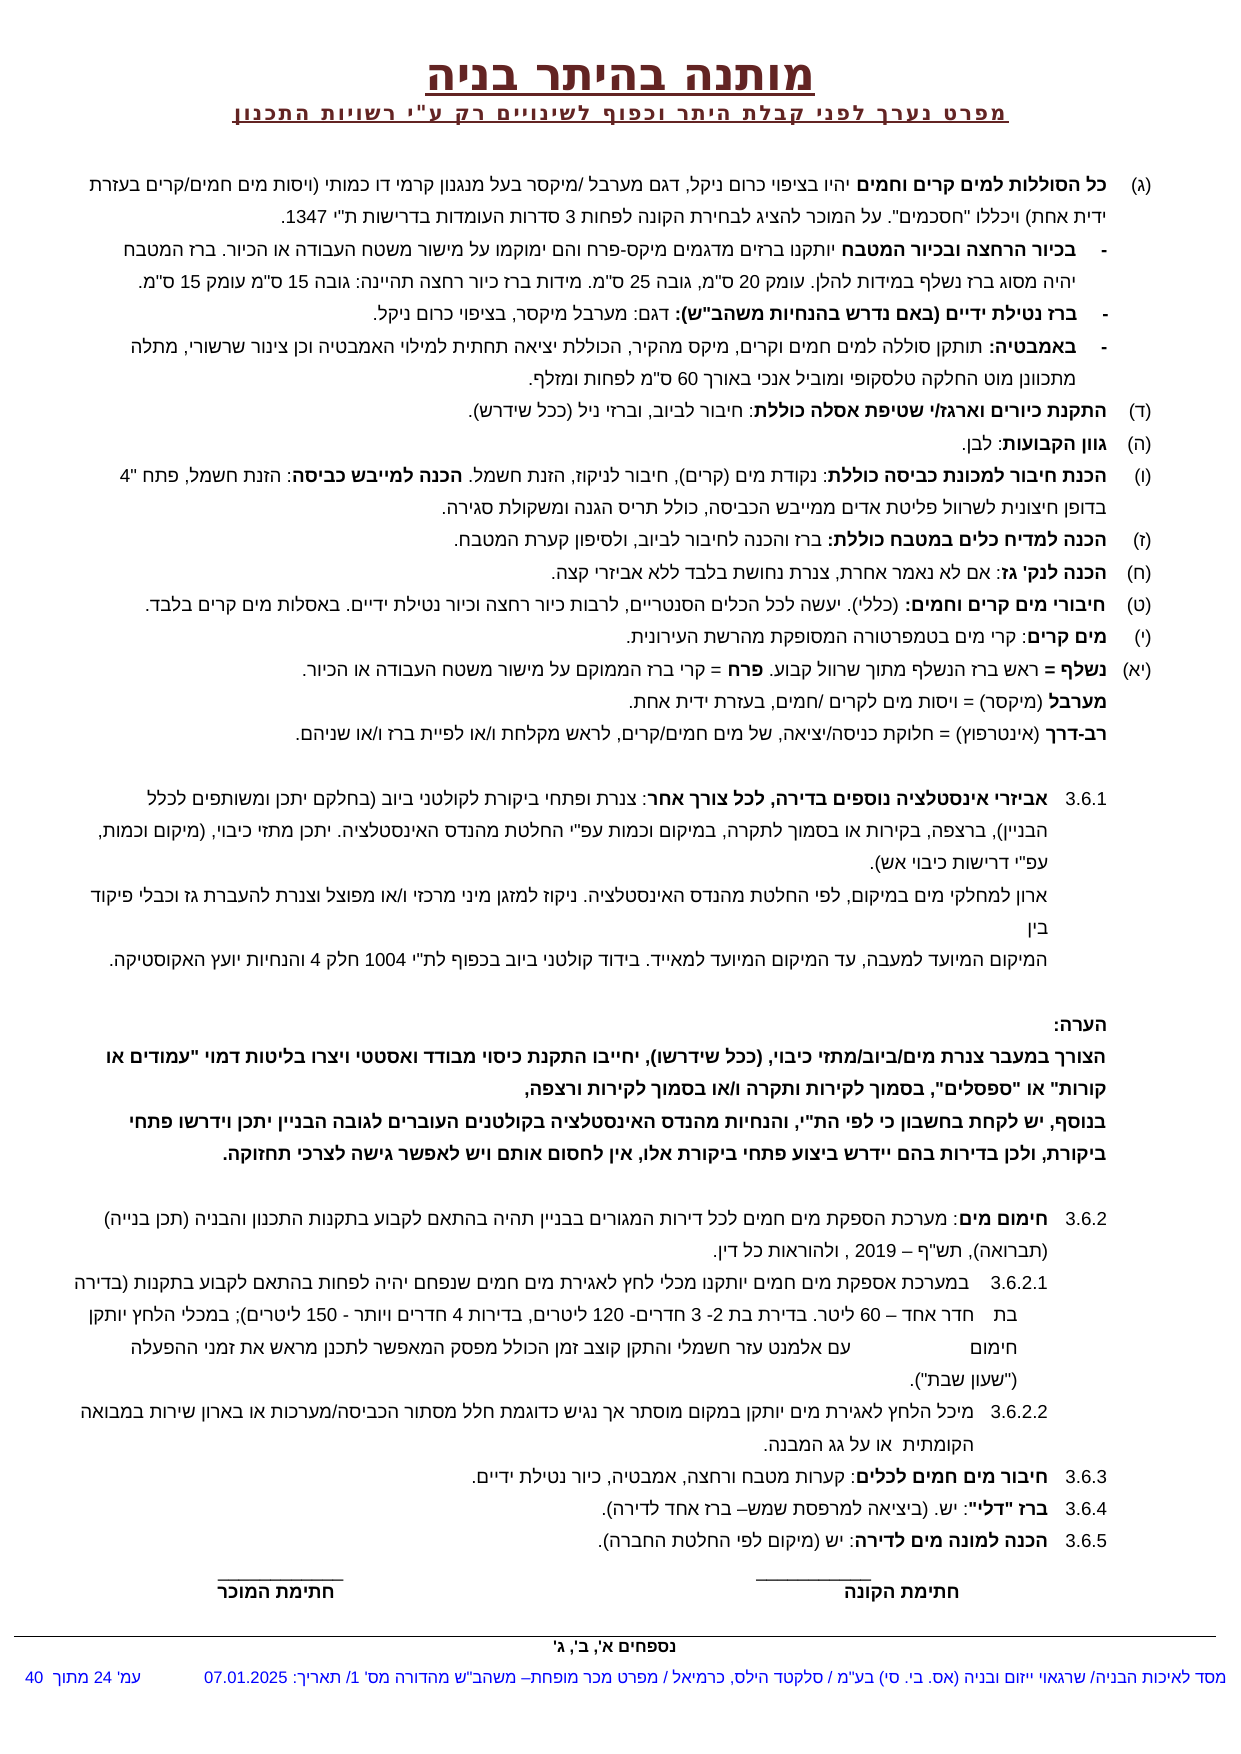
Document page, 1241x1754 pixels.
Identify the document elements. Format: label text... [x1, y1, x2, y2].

text הצורך במעבר צנרת מים/ביוב/מתזי כיבוי, (ככל שידרשו), יחייבו התקנת כיסוי מבודד ואסטטי ויצרו בליטות דמוי "עמודים או קורות" או "ספסלים", בסמוך לקירות ותקרה ו/או בסמוך לקירות ורצפה, [89, 1046, 1107, 1100]
text המיקום המיועד למעבה, עד המיקום המיועד למאייד. בידוד קולטני ביוב בכפוף לת"י 1004 חלק 4 והנחיות יועץ האקוסטיקה. [89, 949, 1048, 1003]
text (ו) הכנת חיבור למכונת כביסה כוללת: נקודת מים (קרים), חיבור לניקוז, הזנת חשמל. הכנה למייבש כביסה: הזנת חשמל, פתח "4 בדופן חיצונית לשרוול פליטת אדים ממייבש הכביסה, כולל תריס הגנה ומשקולת סגירה. [89, 464, 1152, 518]
text 3.6.2 חימום מים: מערכת הספקת מים חמים לכל דירות המגורים בבניין תהיה בהתאם לקבוע בתקנות התכנון והבניה (תכן בנייה) (תברואה), תש"ף – 2019 , ולהוראות כל דין. [74, 1207, 1107, 1261]
text 3.6.2.1 במערכת אספקת מים חמים יותקנו מכלי לחץ לאגירת מים חמים שנפחם יהיה לפחות בהתאם לקבוע בתקנות (בדירה בת חדר אחד – 60 ליטר. בדירת בת 2- 3 חדרים- 120 ליטרים, בדירות 4 חדרים ויותר - 150 ליטרים); במכלי הלחץ יותקן חימום עם אלמנט עזר חשמלי והתקן קוצב זמן הכולל מפסק המאפשר לתכנן מראש את זמני ההפעלה ("שעון שבת"). [74, 1272, 1048, 1390]
text (ג) כל הסוללות למים קרים וחמים יהיו בציפוי כרום ניקל, דגם מערבל /מיקסר בעל מנגנון קרמי דו כמותי (ויסות מים חמים/קרים בעזרת ידית אחת) ויכללו "חסכמים". על המוכר להציג לבחירת הקונה לפחות 3 סדרות העומדות בדרישות ת"י 1347. [89, 174, 1152, 228]
text (י) מים קרים: קרי מים בטמפרטורה המסופקת מהרשת העירונית. [89, 626, 1152, 648]
text (ז) הכנה למדיח כלים במטבח כוללת: ברז והכנה לחיבור לביוב, ולסיפון קערת המטבח. [89, 529, 1152, 551]
text 3.6.3 חיבור מים חמים לכלים: קערות מטבח ורחצה, אמבטיה, כיור נטילת ידיים. [74, 1466, 1107, 1487]
text ארון למחלקי מים במיקום, לפי החלטת מהנדס האינסטלציה. ניקוז למזגן מיני מרכזי ו/או מפוצל וצנרת להעברת גז וכבלי פיקוד בין [89, 884, 1048, 938]
text (יא) נשלף = ראש ברז הנשלף מתוך שרוול קבוע. פרח = קרי ברז הממוקם על מישור משטח העבודה או הכיור. [89, 658, 1152, 680]
text (ח) הכנה לנק' גז: אם לא נאמר אחרת, צנרת נחושת בלבד ללא אביזרי קצה. [89, 561, 1152, 583]
text 3.6.2.2 מיכל הלחץ לאגירת מים יותקן במקום מוסתר אך נגיש כדוגמת חלל מסתור הכביסה/מערכות או בארון שירות במבואה הקומתית או על גג המבנה. [74, 1401, 1048, 1455]
text 3.6.5 הכנה למונה מים לדירה: יש (מיקום לפי החלטת החברה). [74, 1530, 1107, 1552]
text הערה: [89, 1013, 1107, 1035]
text - ברז נטילת ידיים (באם נדרש בהנחיות משהב"ש): דגם: מערבל מיקסר, בציפוי כרום ניקל. [89, 303, 1108, 325]
text (ד) התקנת כיורים וארגז/י שטיפת אסלה כוללת: חיבור לביוב, וברזי ניל (ככל שידרש). [89, 400, 1152, 422]
text (ה) גוון הקבועות: לבן. [89, 432, 1152, 454]
text - בכיור הרחצה ובכיור המטבח יותקנו ברזים מדגמים מיקס-פרח והם ימוקמו על מישור משטח העבודה או הכיור. ברז המטבח יהיה מסוג ברז נשלף במידות להלן. עומק 20 ס"מ, גובה 25 ס"מ. מידות ברז כיור רחצה תהיינה: גובה 15 ס"מ עומק 15 ס"מ. [89, 238, 1107, 292]
text - באמבטיה: תותקן סוללה למים חמים וקרים, מיקס מהקיר, הכוללת יציאה תחתית למילוי האמבטיה וכן צינור שרשורי, מתלה מתכוונן מוט החלקה טלסקופי ומוביל אנכי באורך 60 ס"מ לפחות ומזלף. [89, 335, 1152, 389]
text 3.6.1 אביזרי אינסטלציה נוספים בדירה, לכל צורך אחר: צנרת ופתחי ביקורת לקולטני ביוב (בחלקם יתכן ומשותפים לכלל הבניין), ברצפה, בקירות או בסמוך לתקרה, במיקום וכמות עפ"י החלטת מהנדס האינסטלציה. יתכן מתזי כיבוי, (מיקום וכמות, עפ"י דרישות כיבוי אש). [89, 787, 1107, 874]
text רב-דרך (אינטרפוץ) = חלוקת כניסה/יציאה, של מים חמים/קרים, לראש מקלחת ו/או לפיית ברז ו/או שניהם. [89, 723, 1107, 744]
text בנוסף, יש לקחת בחשבון כי לפי הת"י, והנחיות מהנדס האינסטלציה בקולטנים העוברים לגובה הבניין יתכן וידרשו פתחי ביקורת, ולכן בדירות בהם יידרש ביצוע פתחי ביקורת אלו, אין לחסום אותם ויש לאפשר גישה לצרכי תחזוקה. [89, 1110, 1107, 1164]
text מערבל (מיקסר) = ויסות מים לקרים /חמים, בעזרת ידית אחת. [89, 691, 1107, 712]
text (ט) חיבורי מים קרים וחמים: (כללי). יעשה לכל הכלים הסנטריים, לרבות כיור רחצה וכיור נטילת ידיים. באסלות מים קרים בלבד. [89, 594, 1152, 615]
text 3.6.4 ברז "דלי": יש. (ביציאה למרפסת שמש– ברז אחד לדירה). [74, 1498, 1107, 1519]
